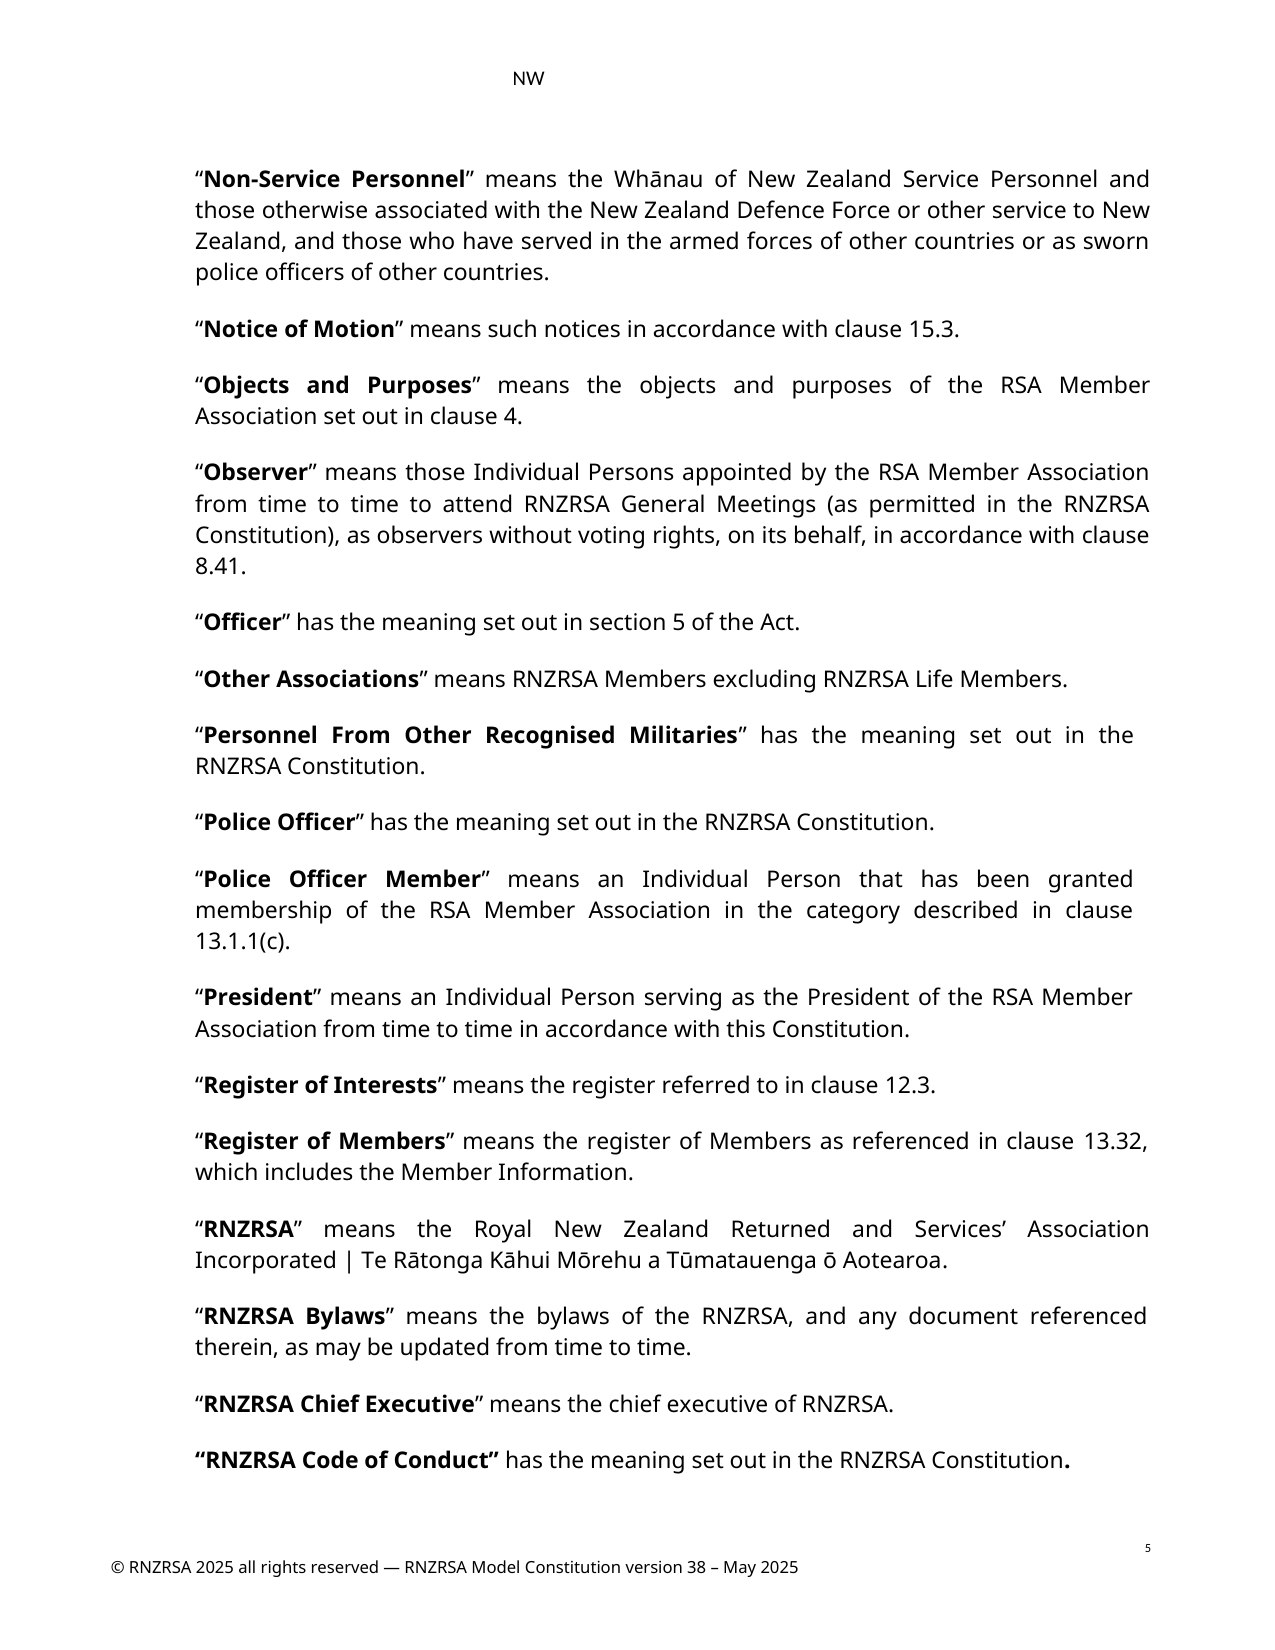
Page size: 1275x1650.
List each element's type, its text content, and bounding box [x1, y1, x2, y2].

text “Other Associations” means RNZRSA Members excluding RNZRSA Life Members. [195, 662, 1144, 694]
text “RNZRSA Chief Executive” means the chief executive of RNZRSA. [195, 1387, 1151, 1419]
text “Officer” has the meaning set out in section 5 of the Act. [195, 606, 1151, 637]
text “RNZRSA Code of Conduct” has the meaning set out in the RNZRSA Constitution. [195, 1444, 1151, 1475]
text “Observer” means those Individual Persons appointed by the RSA Member Association from time to time to attend RNZRSA General Meetings (as permitted in the RNZRSA Constitution), as observers without voting rights, on its behalf, in accordance with clause 8.41. [195, 456, 1151, 581]
text “RNZRSA Bylaws” means the bylaws of the RNZRSA, and any document referenced therein, as may be updated from time to time. [195, 1300, 1148, 1362]
text “Objects and Purposes” means the objects and purposes of the RSA Member Association set out in clause 4. [195, 369, 1151, 431]
text “Register of Interests” means the register referred to in clause 12.3. [195, 1069, 1148, 1100]
text “Register of Members” means the register of Members as referenced in clause 13.32, which includes the Member Information. [195, 1125, 1148, 1187]
subtitle “Non-Service Personnel” means the Whānau of New Zealand Service Personnel and those otherwise associated with the New Zealand Defence Force or other service to New Zealand, and those who have served in the armed forces of other countries or as sworn police officers of other countries. [195, 162, 1151, 287]
text “Police Officer Member” means an Individual Person that has been granted membership of the RSA Member Association in the category described in clause 13.1(c). [195, 862, 1134, 956]
text “Personnel From Other Recognised Militaries” has the meaning set out in the RNZRSA Constitution. [195, 719, 1134, 781]
subtitle “RNZRSA” means the Royal New Zealand Returned and Services’ Association Incorporated | Te Rātonga Kāhui Mōrehu a Tūmatauenga ō Aotearoa. [195, 1212, 1151, 1275]
text “Police Officer” has the meaning set out in the RNZRSA Constitution. [195, 806, 1134, 837]
subtitle “Notice of Motion” means such notices in accordance with clause 15.3. [195, 312, 1151, 344]
text “President” means an Individual Person serving as the President of the RSA Member Association from time to time in accordance with this Constitution. [195, 981, 1134, 1044]
